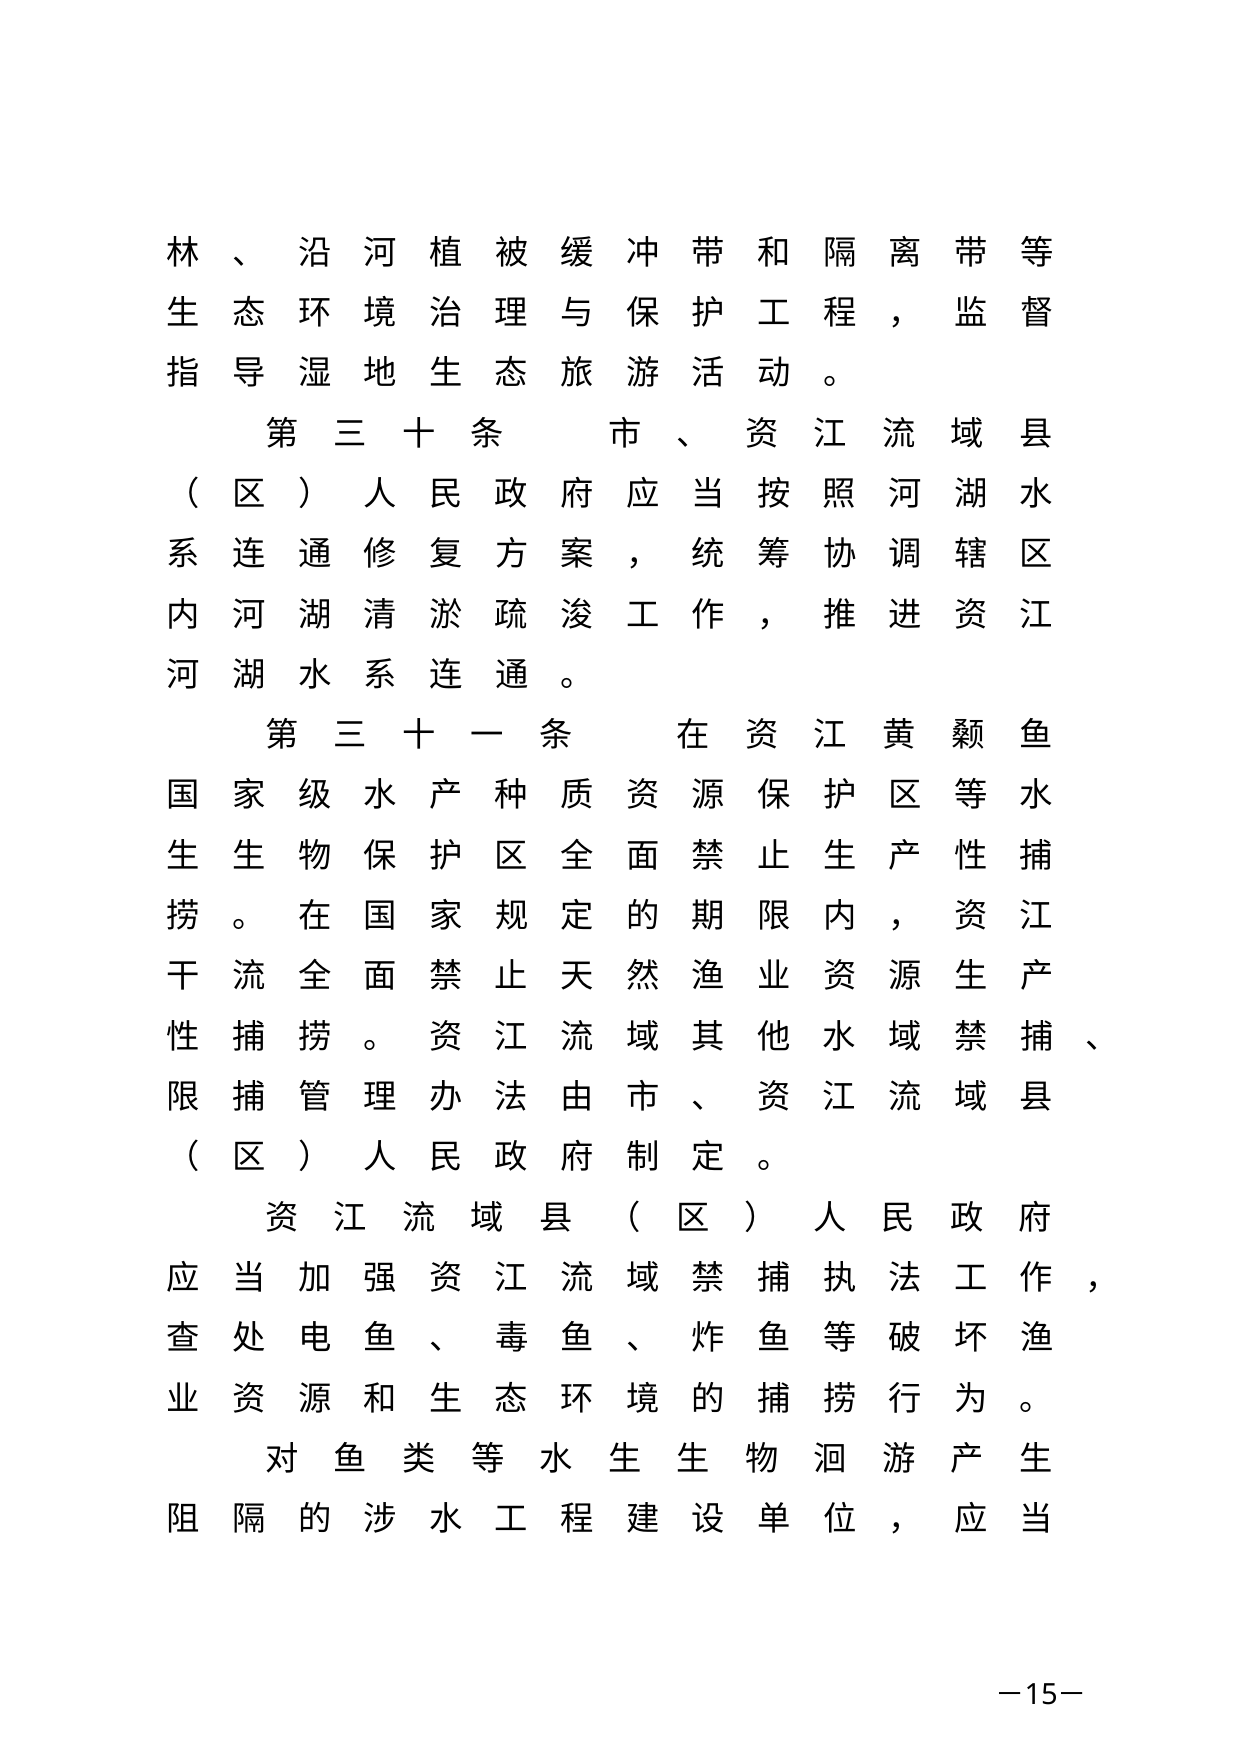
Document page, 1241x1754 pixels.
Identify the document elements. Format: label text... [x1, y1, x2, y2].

text 第三十条 市、资江流域县（区）人民政府应当按照河湖水系连通修复方案，统筹协调辖区内河湖清淤疏浚工作，推进资江河湖水系连通。 [167, 400, 1085, 702]
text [167, 1426, 1085, 1546]
text 资江流域县（区）人民政府应当加强资江流域禁捕执法工作，查处电鱼、毒鱼、炸鱼等破坏渔业资源和生态环境的捕捞行为。 [167, 1184, 1085, 1426]
text 第三十一条 在资江黄颡鱼国家级水产种质资源保护区等水生生物保护区全面禁止生产性捕捞。在国家规定的期限内，资江干流全面禁止天然渔业资源生产性捕捞。资江流域其他水域禁捕、限捕管理办法由市、资江流域县（区）人民政府制定。 [167, 702, 1085, 1184]
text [167, 219, 1085, 400]
